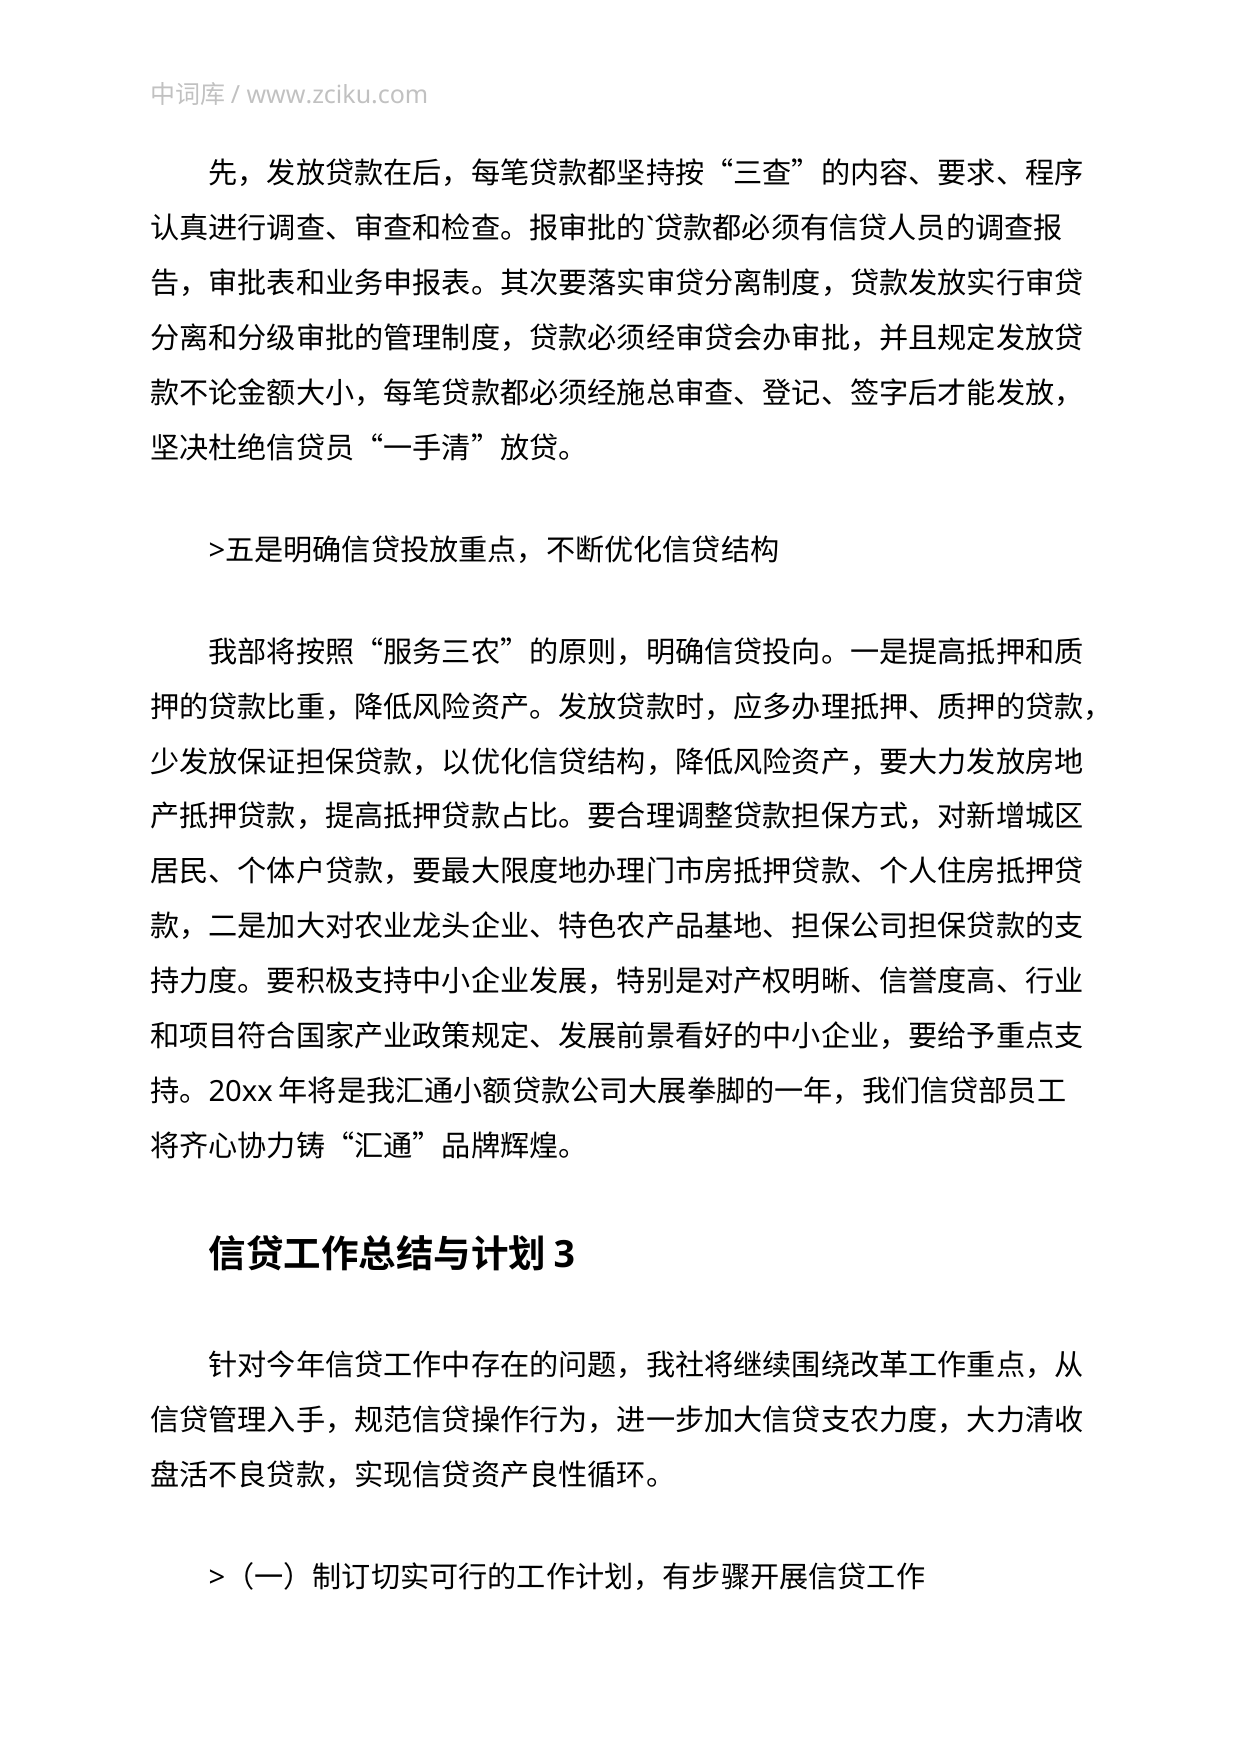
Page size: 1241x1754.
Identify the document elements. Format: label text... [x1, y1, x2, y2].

text >（一）制订切实可行的工作计划，有步骤开展信贷工作 [150, 1553, 1090, 1596]
text >五是明确信贷投放重点，不断优化信贷结构 [150, 526, 1090, 569]
text 信贷工作总结与计划3 [150, 1224, 1090, 1279]
text 针对今年信贷工作中存在的问题，我社将继续围绕改革工作重点，从信贷管理入手，规范信贷操作行为，进一步加大信贷支农力度，大力清收盘活不良贷款，实现信贷资产良性循环。 [150, 1342, 1090, 1494]
text 我部将按照“服务三农”的原则，明确信贷投向。一是提高抵押和质押的贷款比重，降低风险资产。发放贷款时，应多办理抵押、质押的贷款，少发放保证担保贷款，以优化信贷结构，降低风险资产，要大力发放房地产抵押贷款，提高抵押贷款占比。要合理调整贷款担保方式，对新增城区居民、个体户贷款，要最大限度地办理门市房抵押贷款、个人住房抵押贷款，二是加大对农业龙头企业、特色农产品基地、担保公司担保贷款的支持力度。要积极支持中小企业发展，特别是对产权明晰、信誉度高、行业和项目符合国家产业政策规定、发展前景看好的中小企业，要给予重点支持。20xx年将是我汇通小额贷款公司大展拳脚的一年，我们信贷部员工将齐心协力铸“汇通”品牌辉煌。 [150, 628, 1090, 1165]
text 先，发放贷款在后，每笔贷款都坚持按“三查”的内容、要求、程序认真进行调查、审查和检查。报审批的`贷款都必须有信贷人员的调查报告，审批表和业务申报表。其次要落实审贷分离制度，贷款发放实行审贷分离和分级审批的管理制度，贷款必须经审贷会办审批，并且规定发放贷款不论金额大小，每笔贷款都必须经施总审查、登记、签字后才能发放，坚决杜绝信贷员“一手清”放贷。 [150, 150, 1090, 467]
